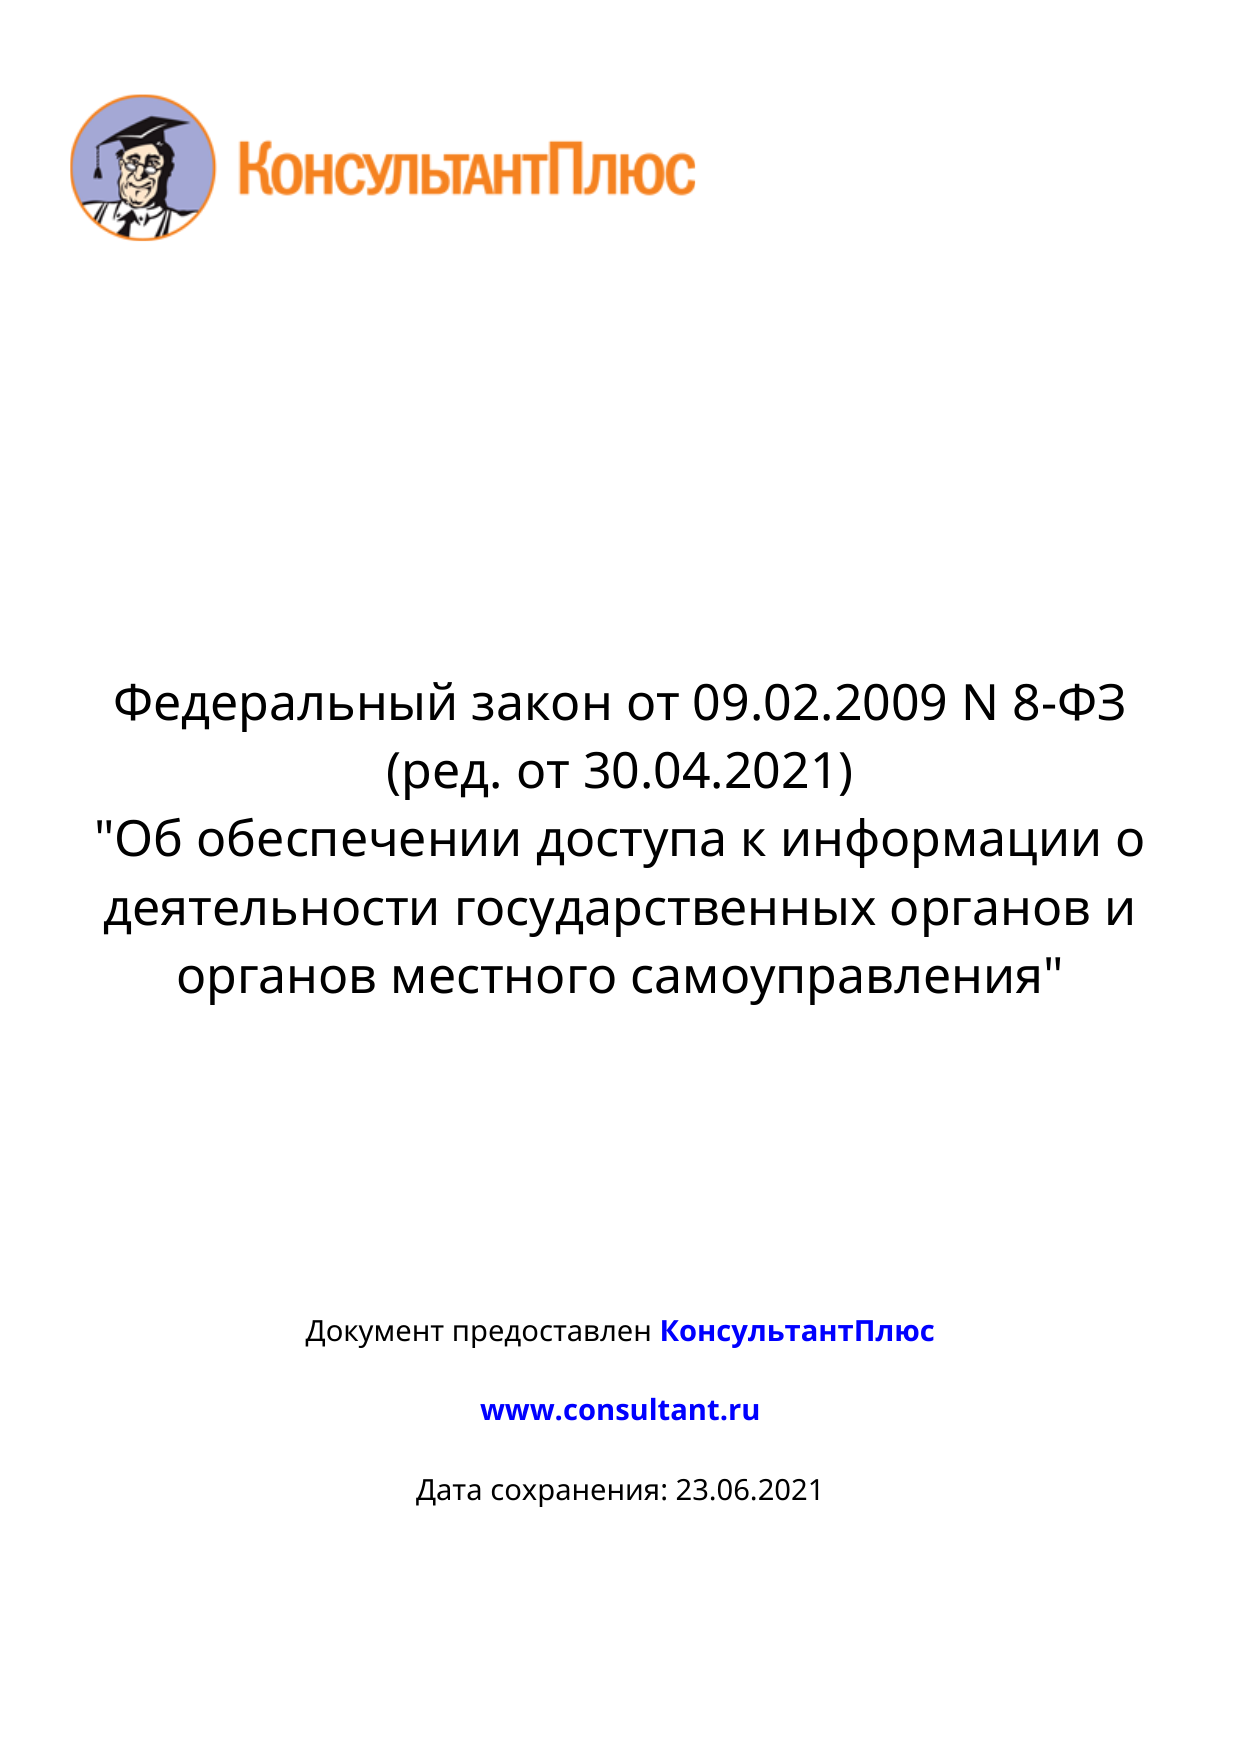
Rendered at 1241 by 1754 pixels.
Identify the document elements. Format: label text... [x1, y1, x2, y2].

picture [70, 93, 696, 243]
table_cell Федеральный закон от 09.02.2009 N 8-ФЗ (ред. от 30.04.2021) "Об обеспечении доступа к информации о деятельности государственных органов и органов местного самоуправления" [62, 403, 1178, 1272]
table_cell Документ предоставлен КонсультантПлюс www.consultant.ru Дата сохранения: 23.06.2021 [62, 1272, 1178, 1587]
table_header [62, 88, 1178, 403]
